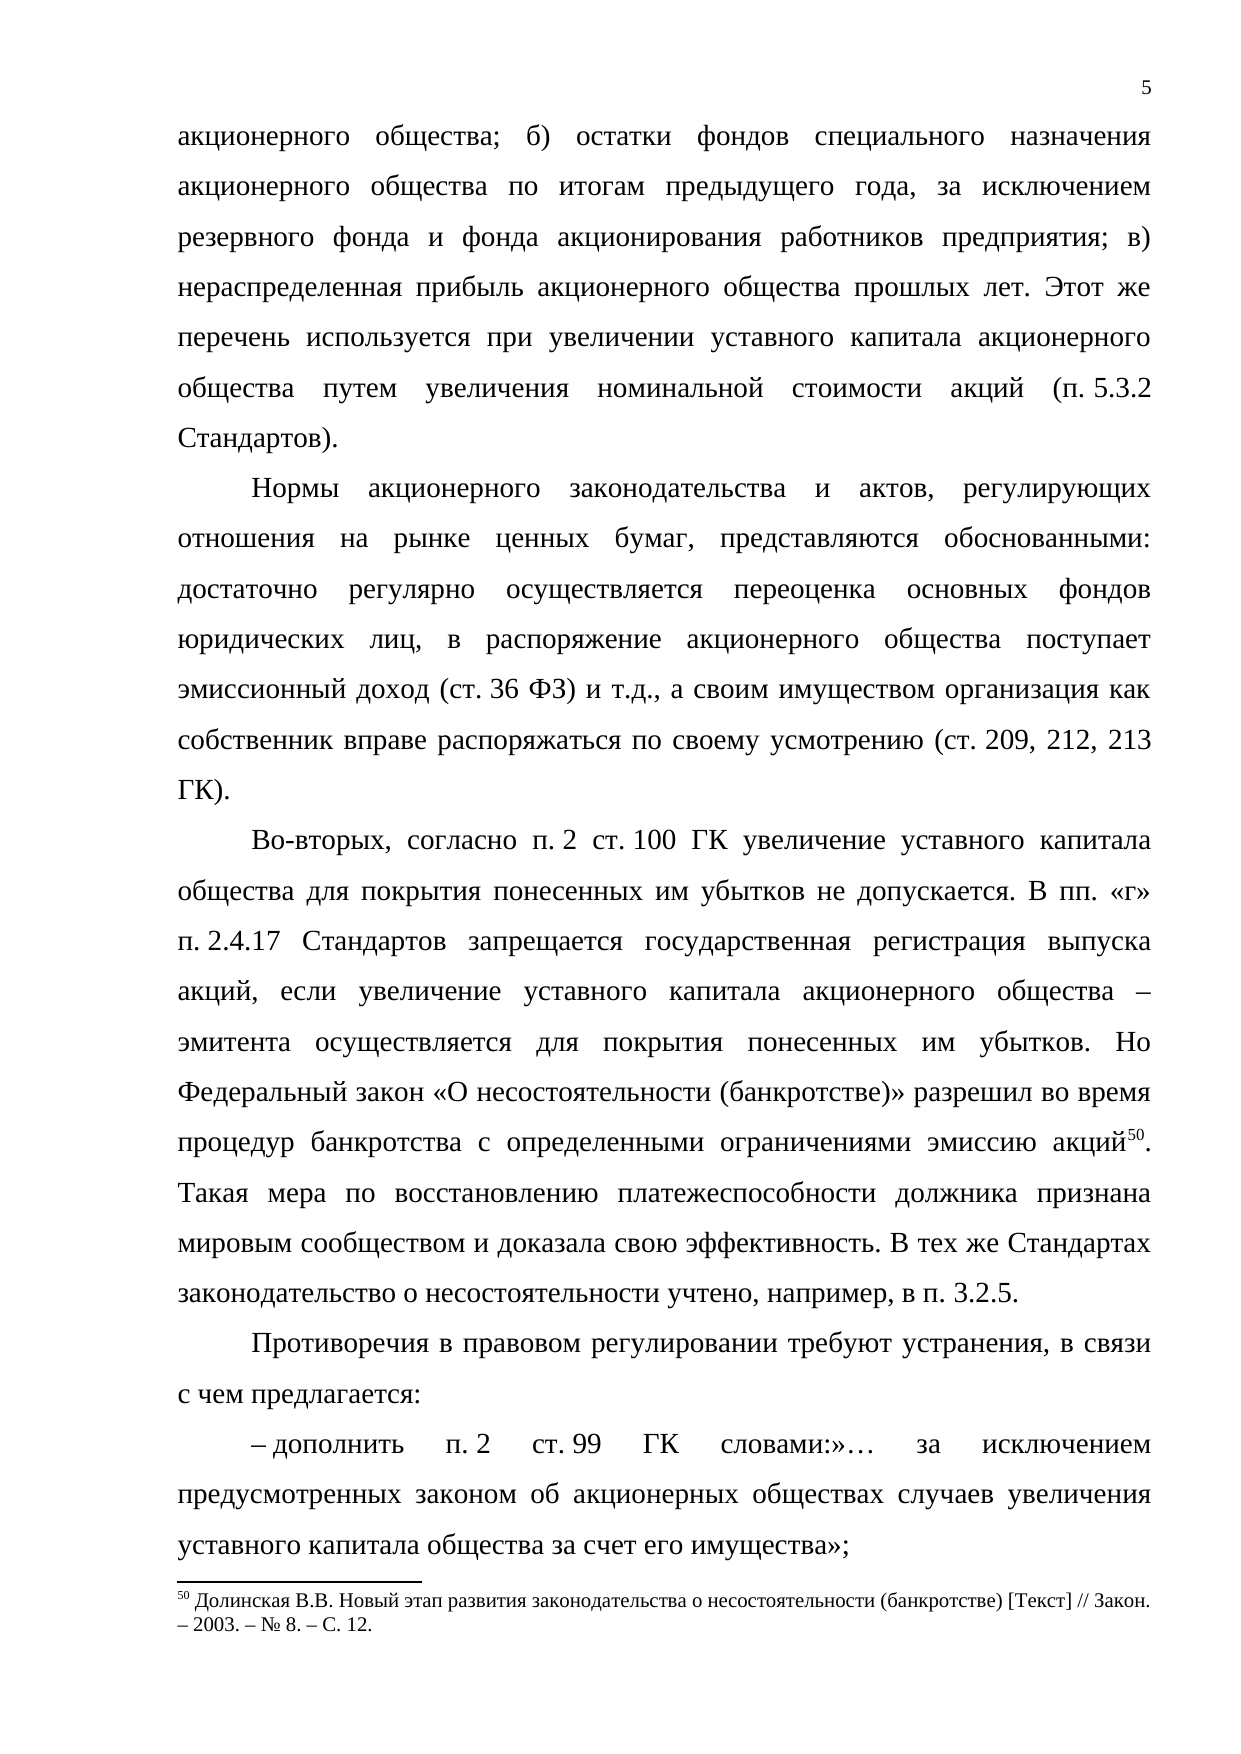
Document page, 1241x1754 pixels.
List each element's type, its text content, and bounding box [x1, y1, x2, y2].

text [177, 118, 1152, 453]
text Нормы акционерного законодательства и актов, регулирующих отношения на рынке ценных бумаг, представляются обоснованными: достаточно регулярно осуществляется переоценка основных фондов юридических лиц, в распоряжение акционерного общества поступает эмиссионный доход (ст. 36 ФЗ) и т.д., а своим имуществом организация как собственник вправе распоряжаться по своему усмотрению (ст. 209, 212, 213 ГК). [177, 470, 1152, 806]
text Во-вторых, согласно п. 2 ст. 100 ГК увеличение уставного капитала общества для покрытия понесенных им убытков не допускается. В пп. «г» п. 2.4.17 Стандартов запрещается государственная регистрация выпуска акций, если увеличение уставного капитала акционерного общества – эмитента осуществляется для покрытия понесенных им убытков. Но Федеральный закон «О несостоятельности (банкротстве)» разрешил во время процедур банкротства с определенными ограничениями эмиссию акций. Такая мера по восстановлению платежеспособности должника признана мировым сообществом и доказала свою эффективность. В тех же Стандартах законодательство о несостоятельности учтено, например, в п. 3.2.5. [177, 822, 1152, 1309]
text – дополнить п. 2 ст. 99 ГК словами:»… за исключением предусмотренных законом об акционерных обществах случаев увеличения уставного капитала общества за счет его имущества»; [177, 1426, 1152, 1560]
text Противоречия в правовом регулировании требуют устранения, в связи с чем предлагается: [177, 1326, 1152, 1409]
